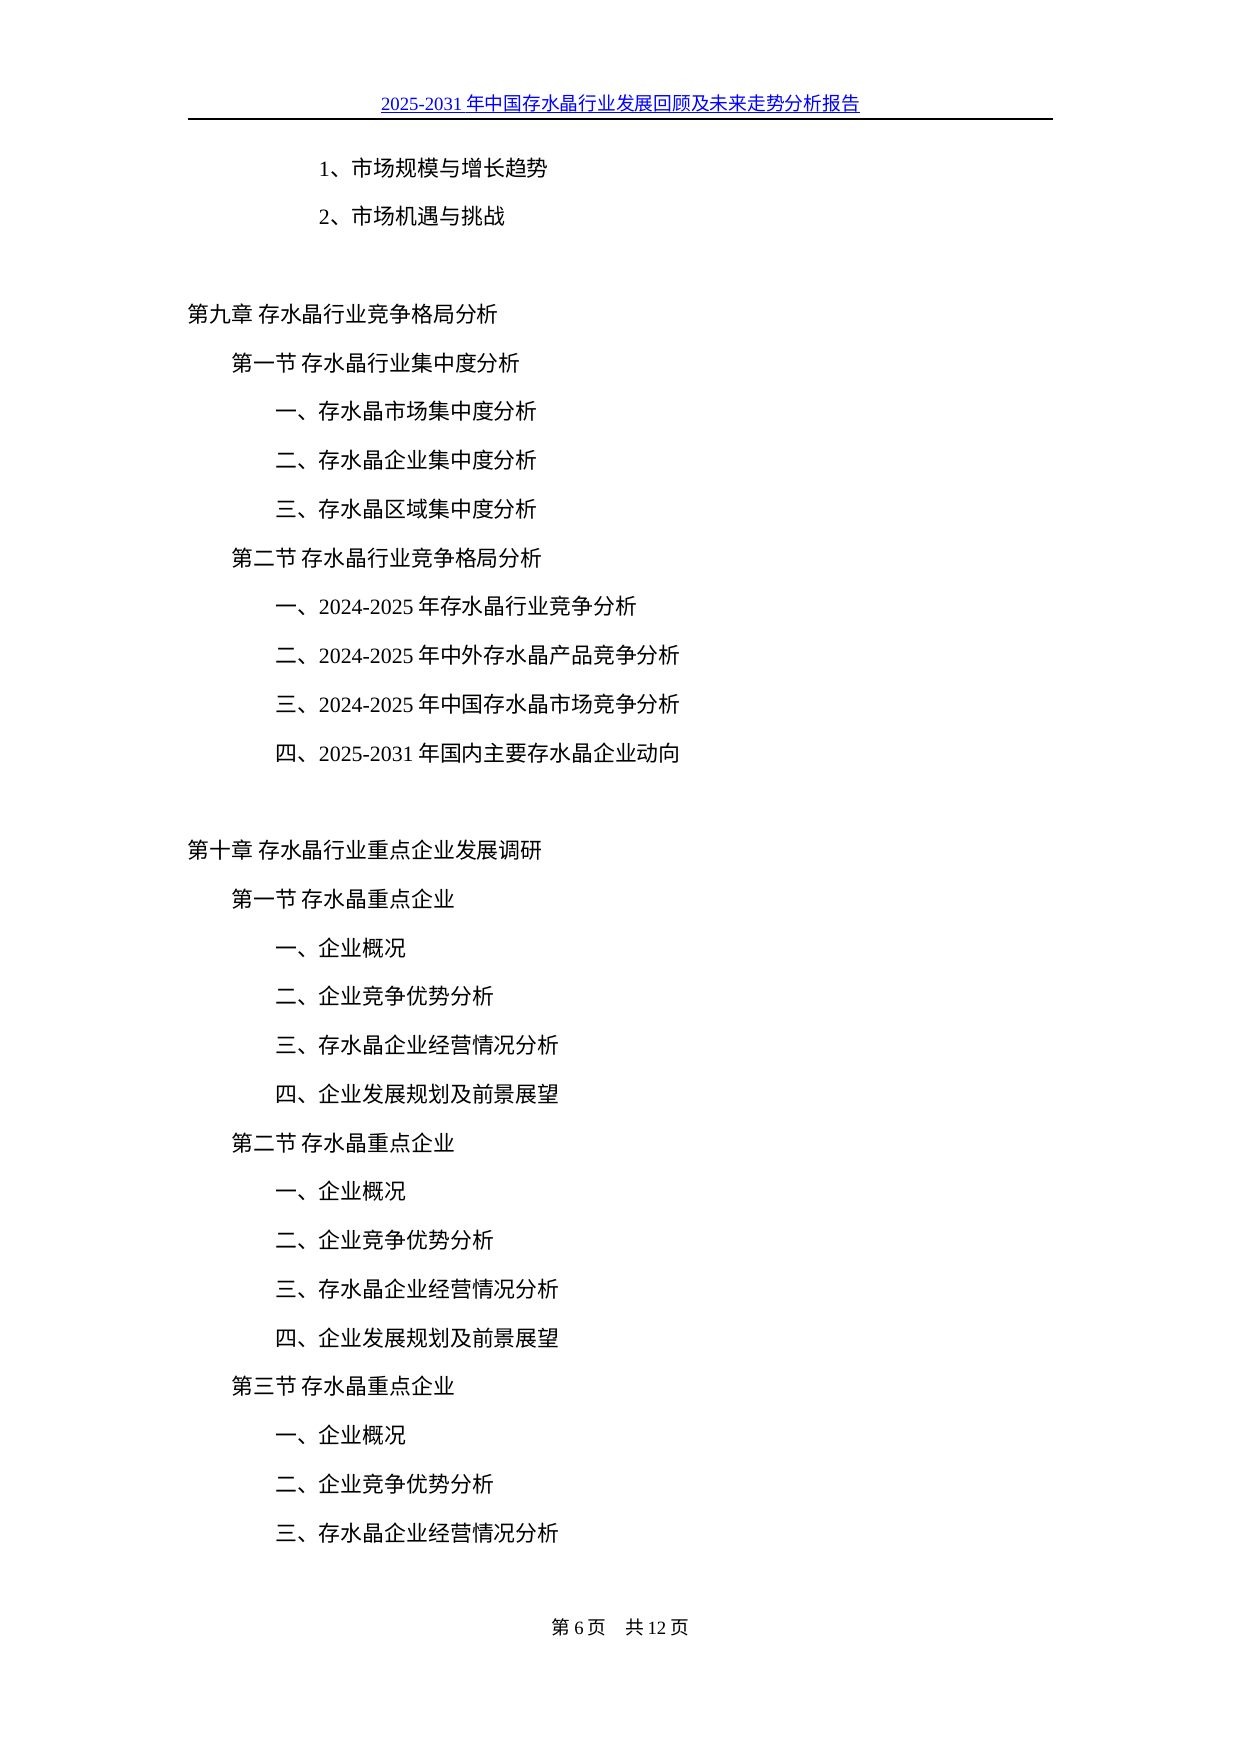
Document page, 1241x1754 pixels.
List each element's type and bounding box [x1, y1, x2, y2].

text [187, 150, 1053, 1548]
